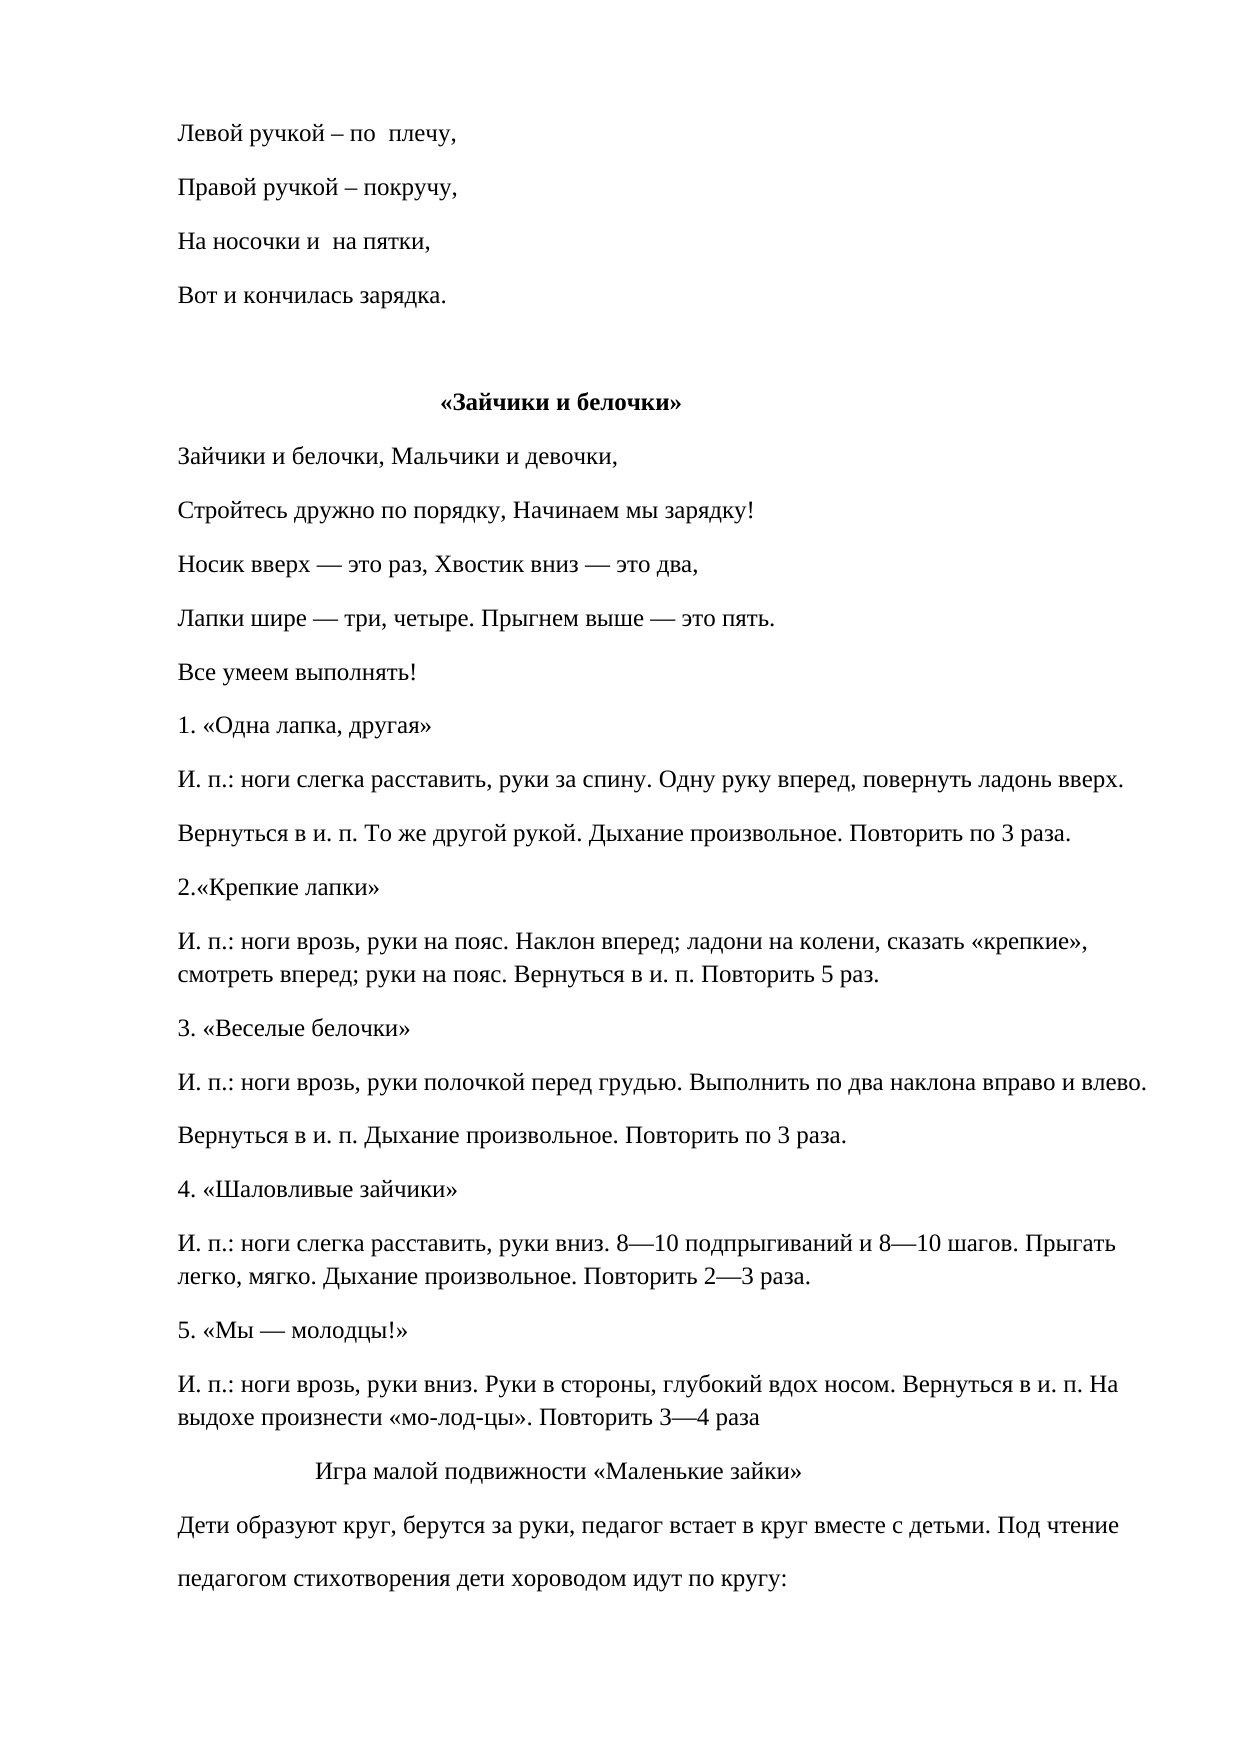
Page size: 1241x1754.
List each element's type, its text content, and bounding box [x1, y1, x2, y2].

text Зайчики и белочки, Мальчики и девочки, [177, 441, 1152, 470]
text Носик вверх — это раз, Хвостик вниз — это два, [177, 549, 1152, 578]
text 4. «Шаловливые зайчики» [177, 1174, 1152, 1203]
text И. п.: ноги врозь, руки на пояс. Наклон вперед; ладони на колени, сказать «крепкие», смотреть вперед; руки на пояс. Вернуться в и. п. Повторить 5 раз. [177, 926, 1152, 988]
text Игра малой подвижности «Маленькие зайки» [177, 1456, 1152, 1484]
text И. п.: ноги слегка расставить, руки за спину. Одну руку вперед, повернуть ладонь вверх. [177, 764, 1152, 793]
text 1. «Одна лапка, другая» [177, 711, 1152, 739]
text Правой ручкой – покручу, [177, 172, 1152, 201]
text Вернуться в и. п. То же другой рукой. Дыхание произвольное. Повторить по 3 раза. [177, 818, 1152, 847]
text «Зайчики и белочки» [177, 387, 1152, 416]
text Вот и кончилась зарядка. [177, 280, 1152, 308]
text На носочки и на пятки, [177, 226, 1152, 254]
text педагогом стихотворения дети хороводом идут по кругу: [177, 1563, 1152, 1592]
text Левой ручкой – по плечу, [177, 118, 1152, 147]
text 5. «Мы — молодцы!» [177, 1315, 1152, 1344]
text Вернуться в и. п. Дыхание произвольное. Повторить по 3 раза. [177, 1121, 1152, 1149]
text И. п.: ноги врозь, руки полочкой перед грудью. Выполнить по два наклона вправо и влево. [177, 1067, 1152, 1095]
text 3. «Веселые белочки» [177, 1013, 1152, 1042]
text Лапки шире — три, четыре. Прыгнем выше — это пять. [177, 603, 1152, 632]
text Все умеем выполнять! [177, 657, 1152, 685]
text 2.«Крепкие лапки» [177, 872, 1152, 901]
text И. п.: ноги слегка расставить, руки вниз. 8—10 подпрыгиваний и 8—10 шагов. Прыгать легко, мягко. Дыхание произвольное. Повторить 2—3 раза. [177, 1228, 1152, 1290]
text Дети образуют круг, берутся за руки, педагог встает в круг вместе с детьми. Под чтение [177, 1510, 1152, 1538]
text И. п.: ноги врозь, руки вниз. Руки в стороны, глубокий вдох носом. Вернуться в и. п. На выдохе произнести «мо-лод-цы». Повторить 3—4 раза [177, 1369, 1152, 1431]
text Стройтесь дружно по порядку, Начинаем мы зарядку! [177, 495, 1152, 524]
